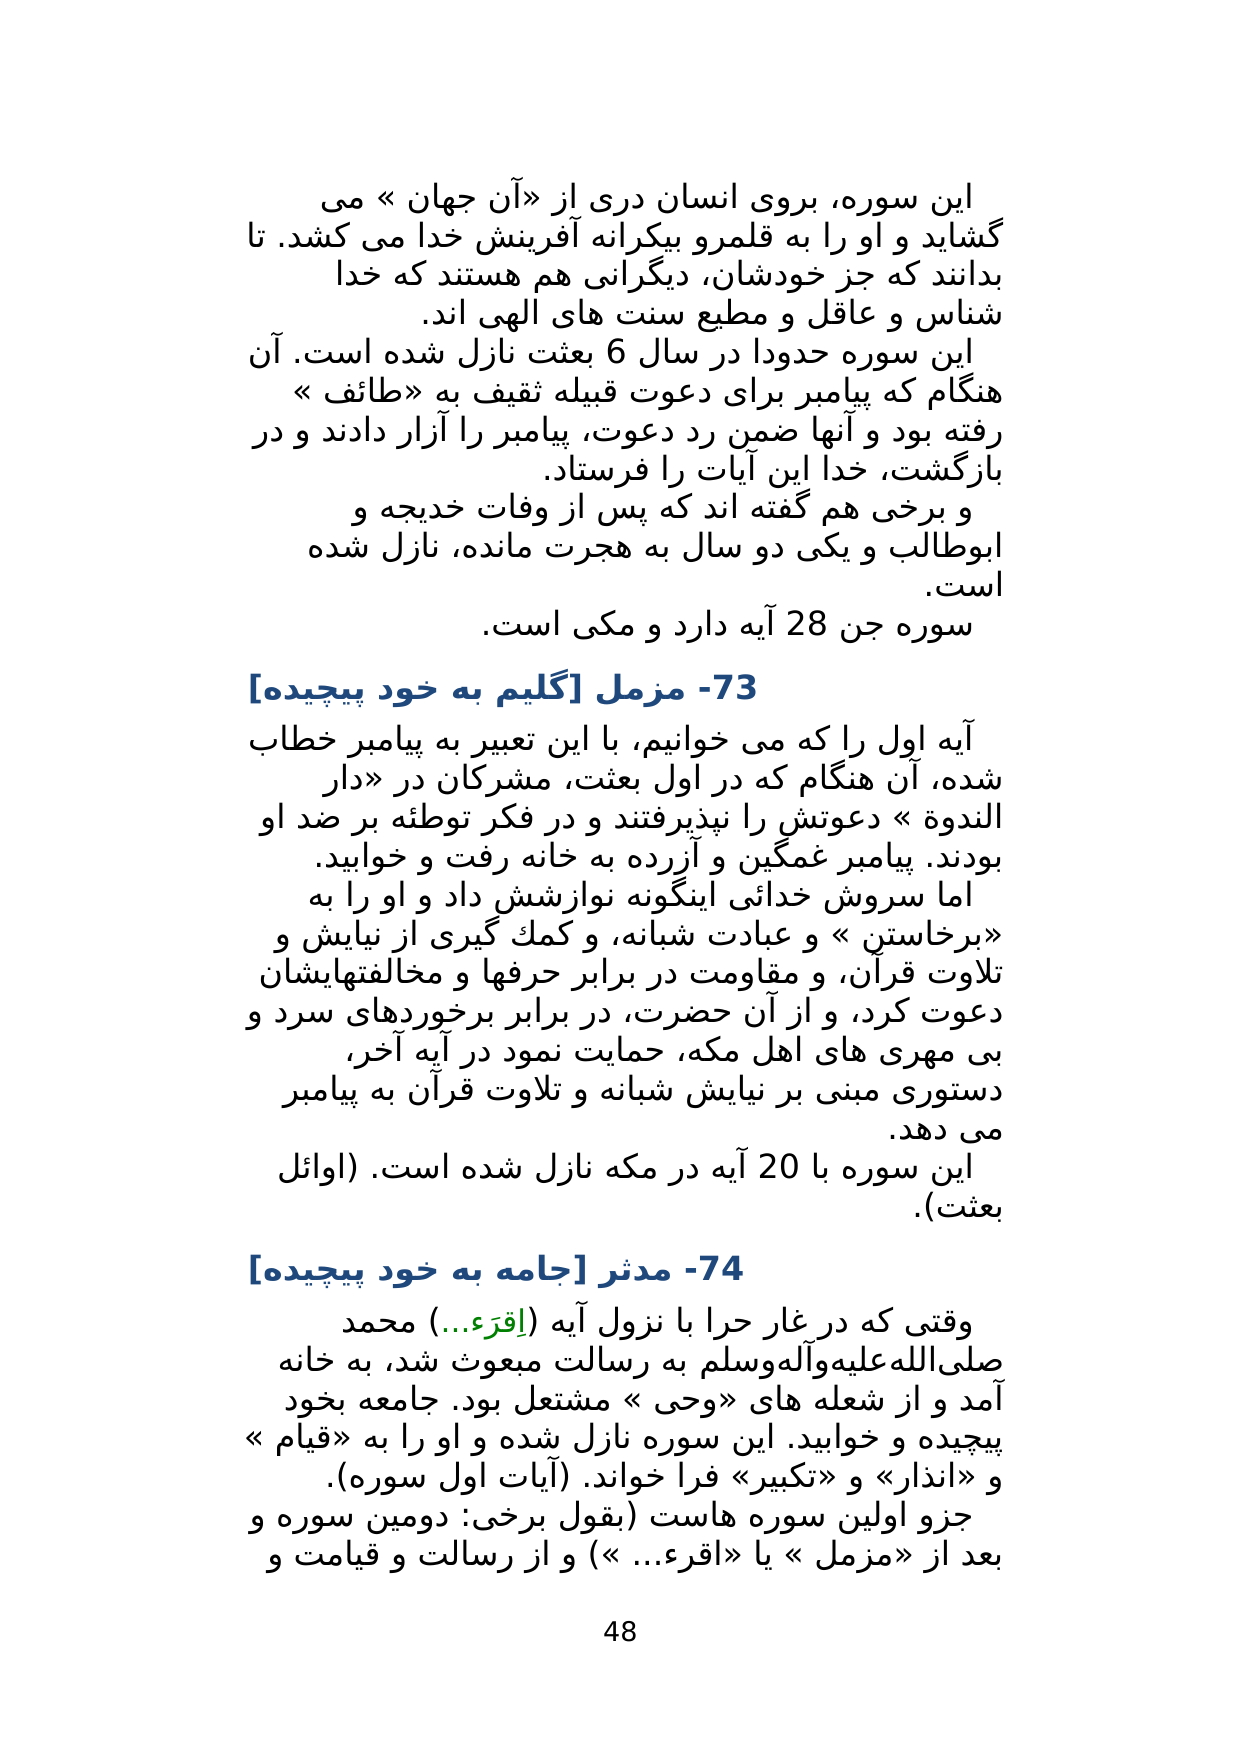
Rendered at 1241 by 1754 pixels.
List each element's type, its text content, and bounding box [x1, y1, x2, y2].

text آيه اول را كه مى خوانيم، با اين تعبير به پيامبر خطاب شده، آن هنگام كه در اول بعثت، مشركان در «دار الندوة » دعوتش را نپذيرفتند و در فكر توطئه بر ضد او بودند. پيامبر غمگين و آزرده به خانه رفت و خوابيد. [236, 720, 1004, 875]
text وقتى كه در غار حرا با نزول آيه (اِقرَء...) محمد صلى‌الله‌عليه‌وآله‌وسلم به رسالت مبعوث شد، به خانه آمد و از شعله هاى «وحى » مشتعل بود. جامعه بخود پيچيده و خوابيد. اين سوره نازل شده و او را به «قيام » و «انذار» و «تكبير» فرا خواند. (آيات اول سوره). [236, 1301, 1004, 1496]
text سوره جن 28 آيه دارد و مكى است. [236, 604, 1004, 643]
subtitle 73- مزمل [گليم به خود پيچيده] [236, 668, 1004, 707]
text اين سوره حدودا در سال 6 بعثت نازل شده است. آن هنگام كه پيامبر براى دعوت قبيله ثقيف به «طائف » رفته بود و آنها ضمن رد دعوت، پيامبر را آزار دادند و در بازگشت، خدا اين آيات را فرستاد. [236, 333, 1004, 488]
text و برخى هم گفته اند كه پس از وفات خديجه و ابوطالب و يكى دو سال به هجرت مانده، نازل شده است. [236, 488, 1004, 604]
text اين سوره، بروى انسان درى از «آن جهان » مى گشايد و او را به قلمرو بيكرانه آفرينش خدا مى كشد. تا بدانند كه جز خودشان، ديگرانى هم هستند كه خدا شناس و عاقل و مطيع سنت هاى الهى اند. [236, 177, 1004, 333]
subtitle 74- مدثر [جامه به خود پيچيده] [236, 1250, 1004, 1289]
text اما سروش خدائى اينگونه نوازشش داد و او را به «برخاستن » و عبادت شبانه، و كمك گيرى از نيايش و تلاوت قرآن، و مقاومت در برابر حرفها و مخالفتهايشان دعوت كرد، و از آن حضرت، در برابر برخوردهاى سرد و بى مهرى هاى اهل مكه، حمايت نمود در آيه آخر، دستورى مبنى بر نيايش شبانه و تلاوت قرآن به پيامبر مى دهد. [236, 875, 1004, 1147]
text اين سوره با 20 آيه در مكه نازل شده است. (اوائل بعثت). [236, 1147, 1004, 1225]
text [236, 1496, 1004, 1573]
